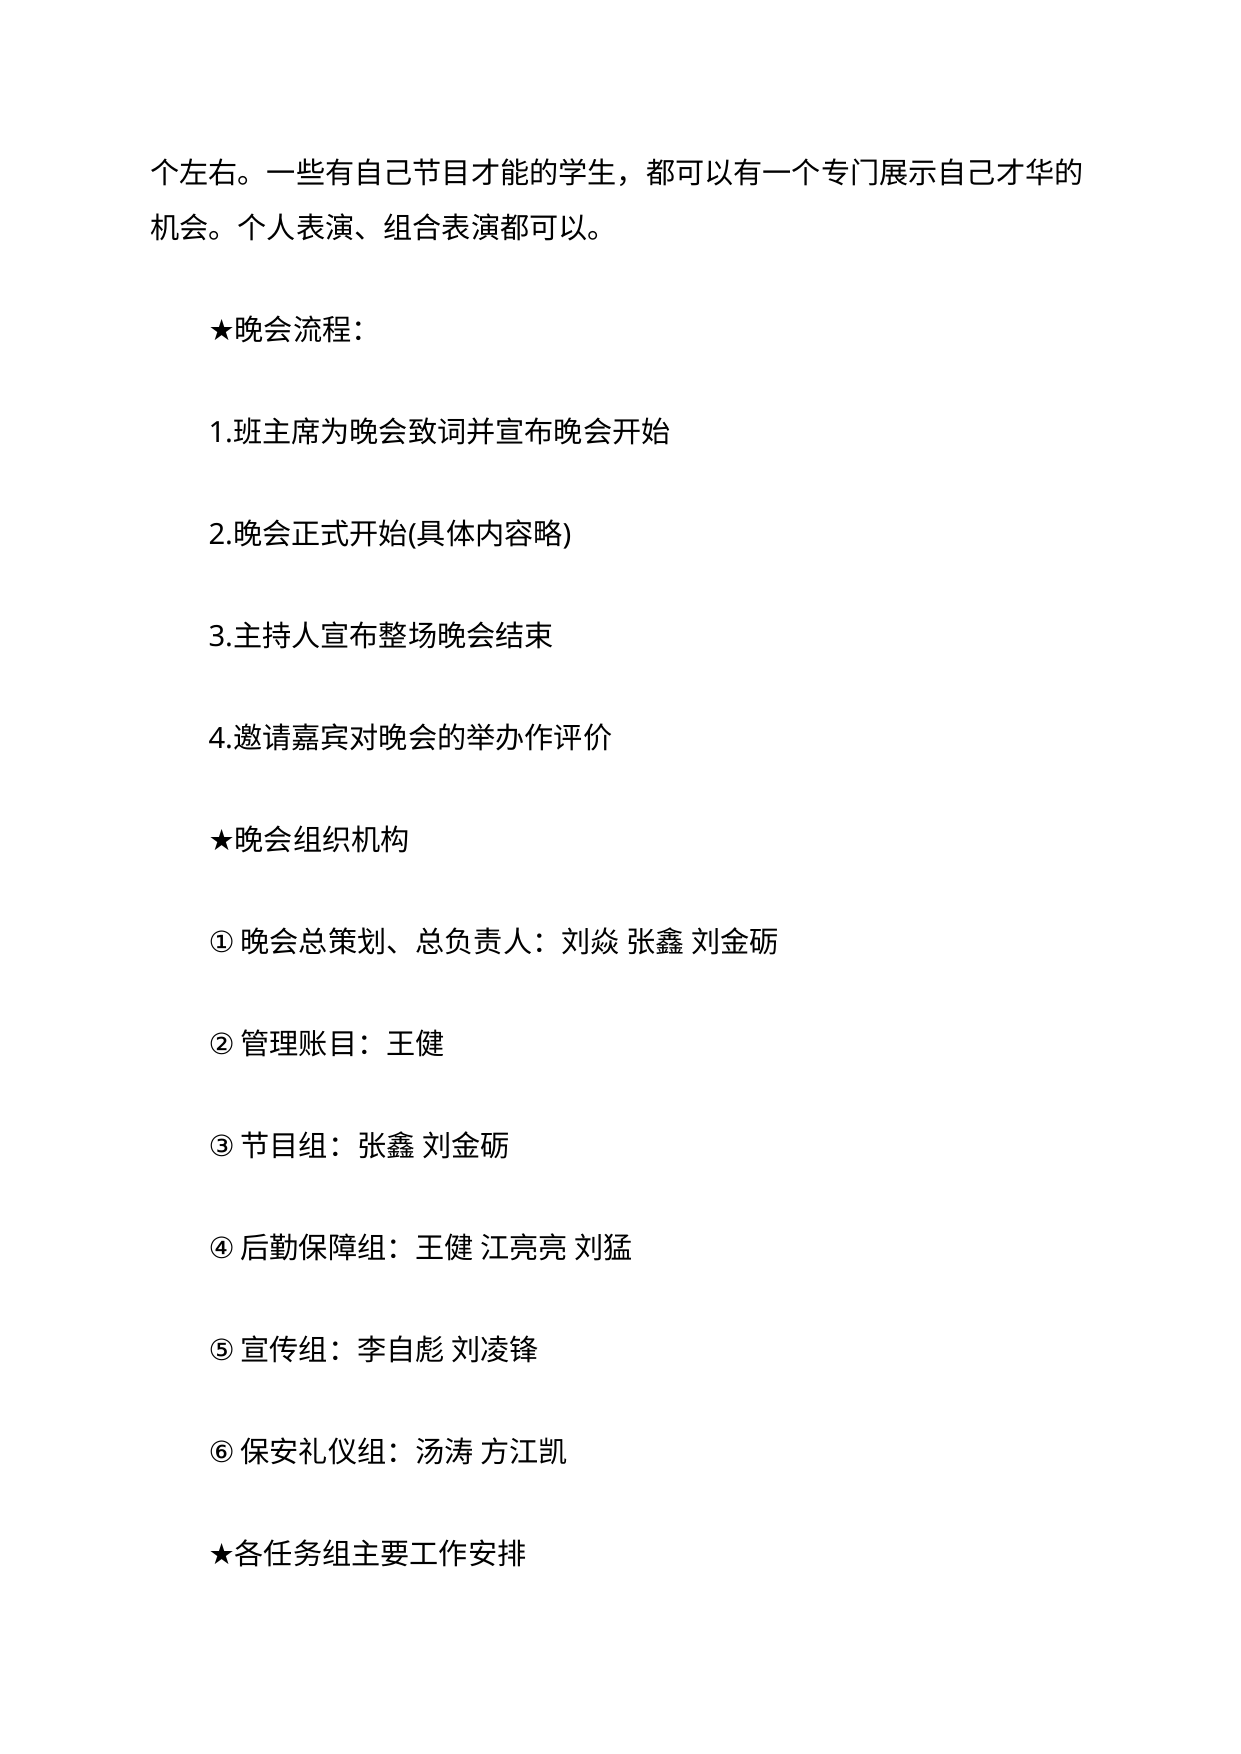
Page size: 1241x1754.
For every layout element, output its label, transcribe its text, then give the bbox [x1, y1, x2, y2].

text ③节目组：张鑫 刘金砺 [150, 1122, 1090, 1165]
text 1.班主席为晚会致词并宣布晚会开始 [150, 409, 1090, 451]
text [150, 150, 1090, 247]
text ⑤宣传组：李自彪 刘凌锋 [150, 1326, 1090, 1369]
text ★各任务组主要工作安排 [150, 1530, 1090, 1573]
text ②管理账目：王健 [150, 1021, 1090, 1063]
text ④后勤保障组：王健 江亮亮 刘猛 [150, 1224, 1090, 1267]
text ★晚会组织机构 [150, 817, 1090, 859]
text ①晚会总策划、总负责人：刘焱 张鑫 刘金砺 [150, 918, 1090, 961]
text 2.晚会正式开始(具体内容略) [150, 511, 1090, 553]
text ⑥保安礼仪组：汤涛 方江凯 [150, 1428, 1090, 1471]
text 3.主持人宣布整场晚会结束 [150, 613, 1090, 655]
text 4.邀请嘉宾对晚会的举办作评价 [150, 714, 1090, 757]
text ★晚会流程： [150, 307, 1090, 349]
